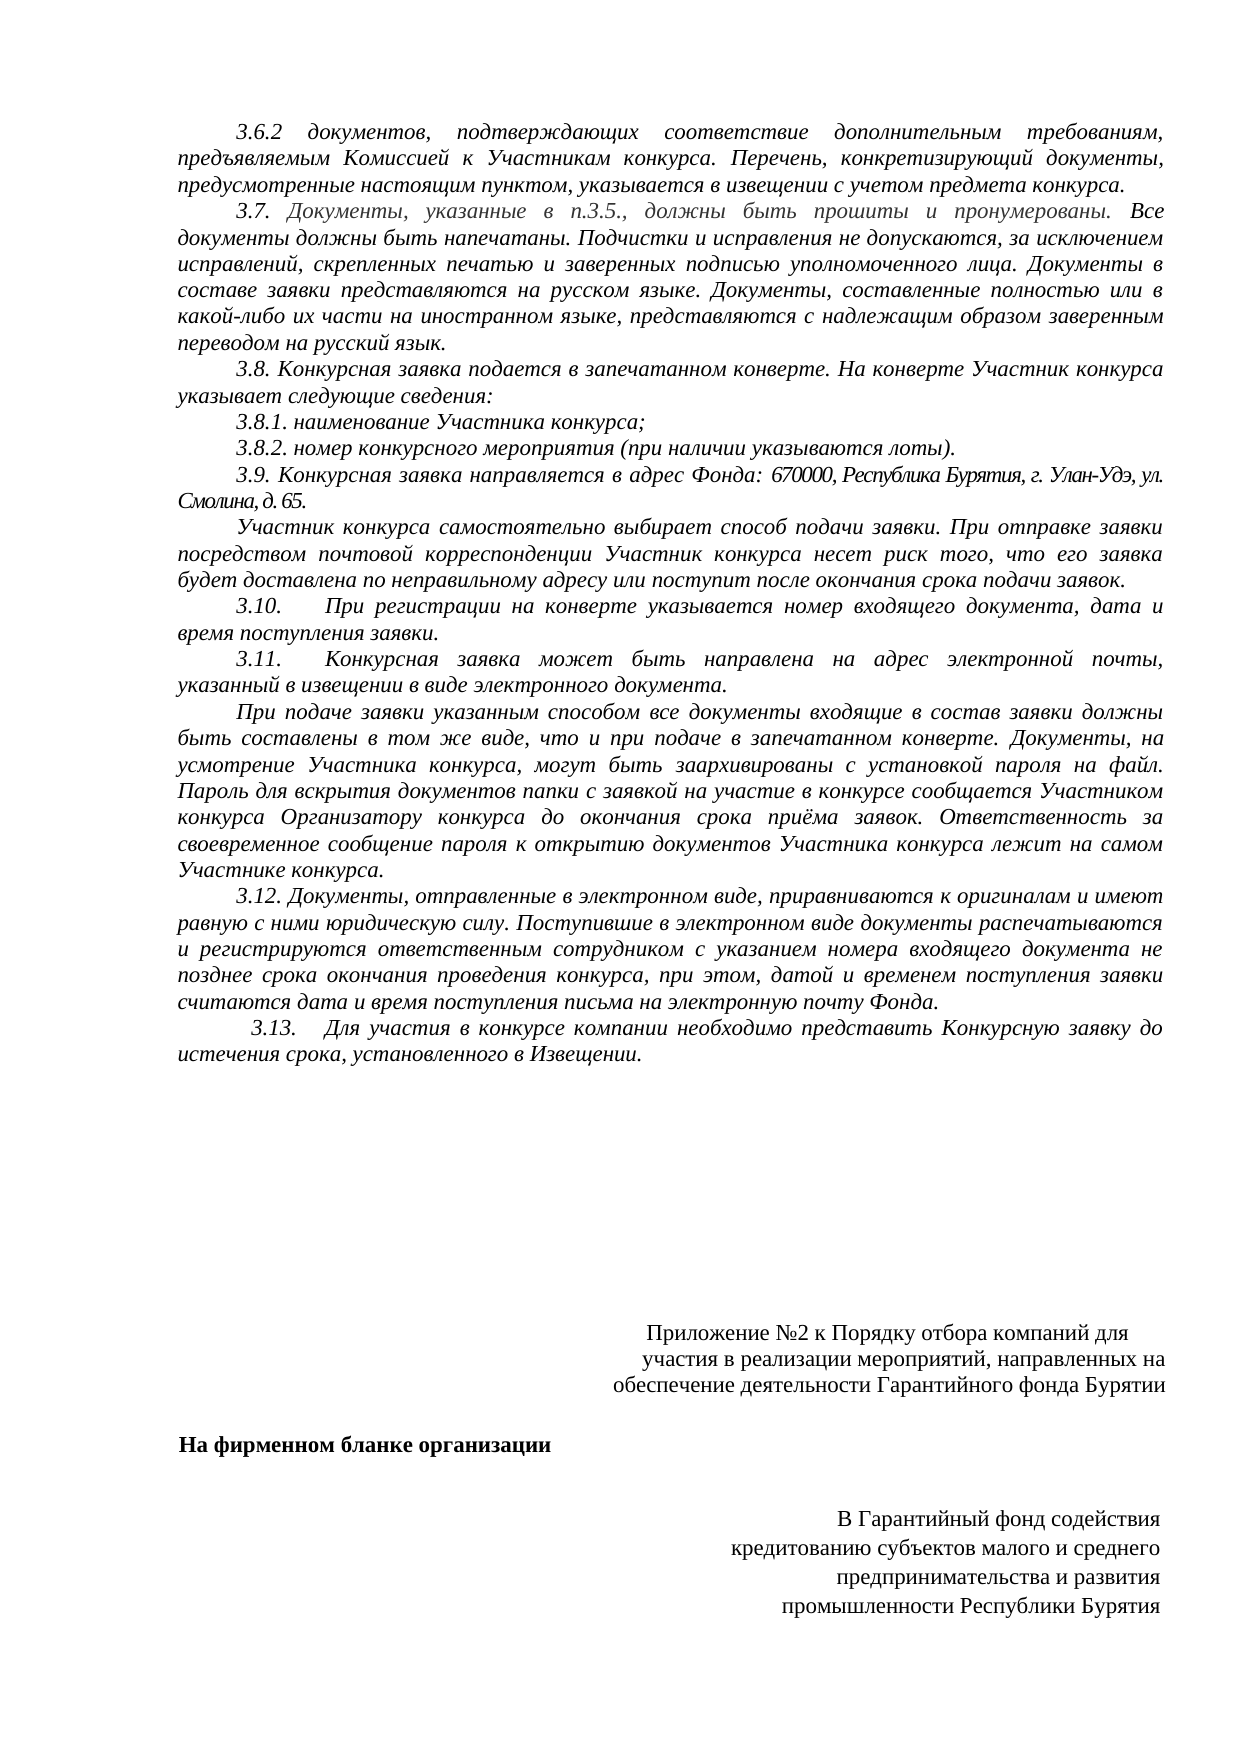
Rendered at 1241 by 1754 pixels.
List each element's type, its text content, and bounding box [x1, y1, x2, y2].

text В Гарантийный фонд содействия кредитованию субъектов малого и среднего предпринимательства и развития промышленности Республики Бурятия [693, 1505, 1161, 1619]
text 3.10. При регистрации на конверте указывается номер входящего документа, дата и время поступления заявки. [177, 592, 1167, 645]
text 3.8.2. номер конкурсного мероприятия (при наличии указываются лоты). [177, 434, 1167, 461]
text участия в реализации мероприятий, направленных на [177, 1345, 1167, 1371]
text На фирменном бланке организации [179, 1431, 1167, 1457]
text 3.13. Для участия в конкурсе компании необходимо представить Конкурсную заявку до истечения срока, установленного в Извещении. [177, 1014, 1167, 1067]
text Участник конкурса самостоятельно выбирает способ подачи заявки. При отправке заявки посредством почтовой корреспонденции Участник конкурса несет риск того, что его заявка будет доставлена по неправильному адресу или поступит после окончания срока подачи заявок. [177, 513, 1167, 592]
text 3.8. Конкурсная заявка подается в запечатанном конверте. На конверте Участник конкурса указывает следующие сведения: [177, 355, 1167, 408]
text 3.8.1. наименование Участника конкурса; [177, 408, 1167, 434]
text 3.11. Конкурсная заявка может быть направлена на адрес электронной почты, указанный в извещении в виде электронного документа. [177, 645, 1167, 698]
text Приложение №2 к Порядку отбора компаний для [177, 1319, 1167, 1345]
text 3.7. Документы, указанные в п.3.5., должны быть прошиты и пронумерованы. Все документы должны быть напечатаны. Подчистки и исправления не допускаются, за исключением исправлений, скрепленных печатью и заверенных подписью уполномоченного лица. Документы в составе заявки представляются на русском языке. Документы, составленные полностью или в какой-либо их части на иностранном языке, представляются с надлежащим образом заверенным переводом на русский язык. [177, 197, 1167, 355]
text 3.9. Конкурсная заявка направляется в адрес Фонда: 670000, Республика Бурятия, г. Улан-Удэ, ул. Смолина, д. 65. [177, 461, 1167, 513]
text 3.6.2 документов, подтверждающих соответствие дополнительным требованиям, предъявляемым Комиссией к Участникам конкурса. Перечень, конкретизирующий документы, предусмотренные настоящим пунктом, указывается в извещении с учетом предмета конкурса. [177, 118, 1167, 197]
text 3.12. Документы, отправленные в электронном виде, приравниваются к оригиналам и имеют равную с ними юридическую силу. Поступившие в электронном виде документы распечатываются и регистрируются ответственным сотрудником с указанием номера входящего документа не позднее срока окончания проведения конкурса, при этом, датой и временем поступления заявки считаются дата и время поступления письма на электронную почту Фонда. [177, 882, 1167, 1014]
text обеспечение деятельности Гарантийного фонда Бурятии [177, 1371, 1167, 1398]
text При подаче заявки указанным способом все документы входящие в состав заявки должны быть составлены в том же виде, что и при подаче в запечатанном конверте. Документы, на усмотрение Участника конкурса, могут быть заархивированы с установкой пароля на файл. Пароль для вскрытия документов папки с заявкой на участие в конкурсе сообщается Участником конкурса Организатору конкурса до окончания срока приёма заявок. Ответственность за своевременное сообщение пароля к открытию документов Участника конкурса лежит на самом Участнике конкурса. [177, 698, 1167, 882]
